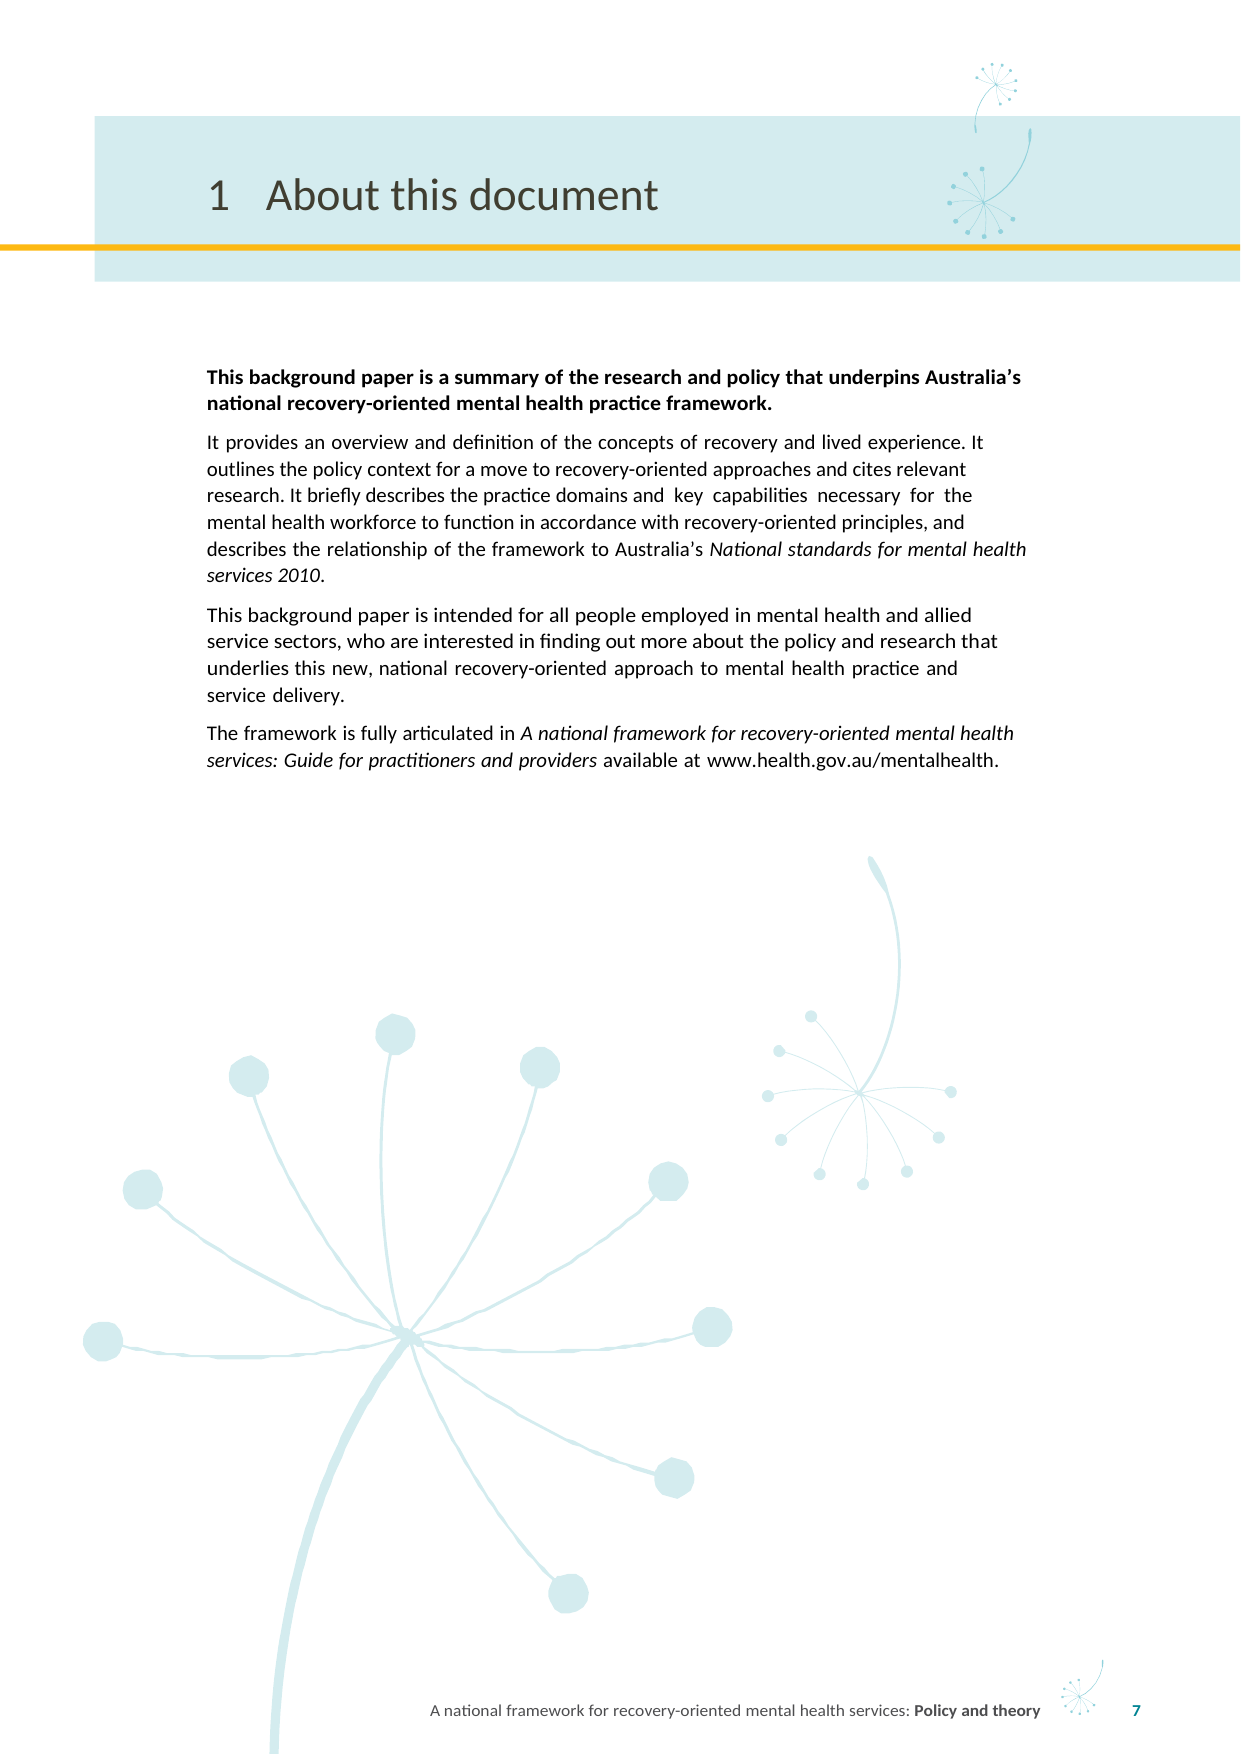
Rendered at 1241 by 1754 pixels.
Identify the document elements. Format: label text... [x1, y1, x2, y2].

text A national framework for recovery-oriented mental health services: Policy and theory 7 [430, 1700, 1240, 1720]
text It provides an overview and definition of the concepts of recovery and lived experience. It outlines the policy context for a move to recovery-oriented approaches and cites relevant research. It briefly describes the practice domains and key capabilities necessary for the mental health workforce to function in accordance with recovery-oriented principles, and describes the relationship of the framework to Australia’s National standards for mental health services 2010. [207, 429, 1030, 588]
text This background paper is intended for all people employed in mental health and allied service sectors, who are interested in finding out more about the policy and research that underlies this new, national recovery-oriented approach to mental health practice and service delivery. [207, 602, 1023, 707]
text The framework is fully articulated in A national framework for recovery-oriented mental health services: Guide for practitioners and providers available at www.health.gov.au/mentalhealth. [207, 721, 1029, 773]
subtitle This background paper is a summary of the research and policy that underpins Australia’s national recovery-oriented mental health practice framework. [207, 364, 1029, 416]
